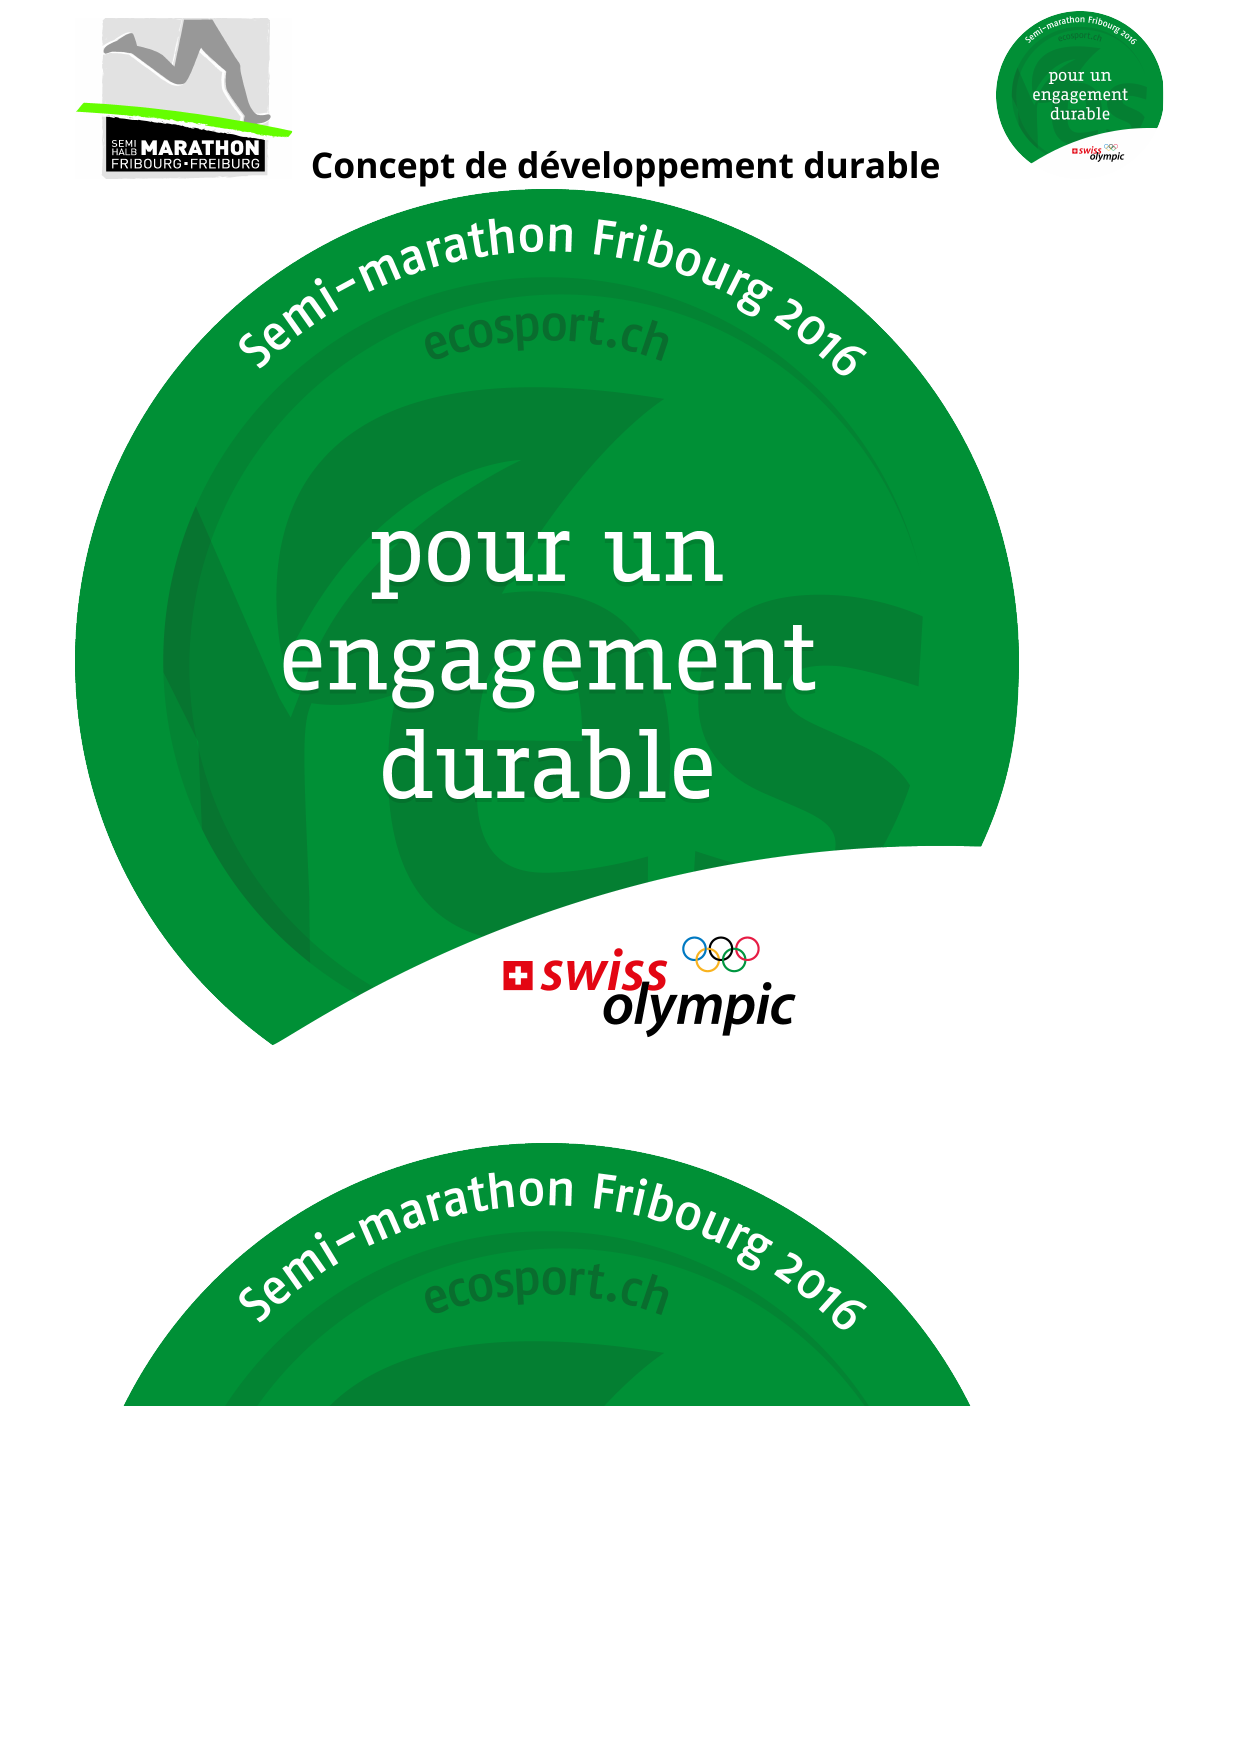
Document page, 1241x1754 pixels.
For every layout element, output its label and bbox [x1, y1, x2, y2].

picture [75, 189, 1019, 1133]
picture [996, 11, 1164, 179]
picture [75, 18, 293, 179]
picture [75, 1143, 1019, 1406]
